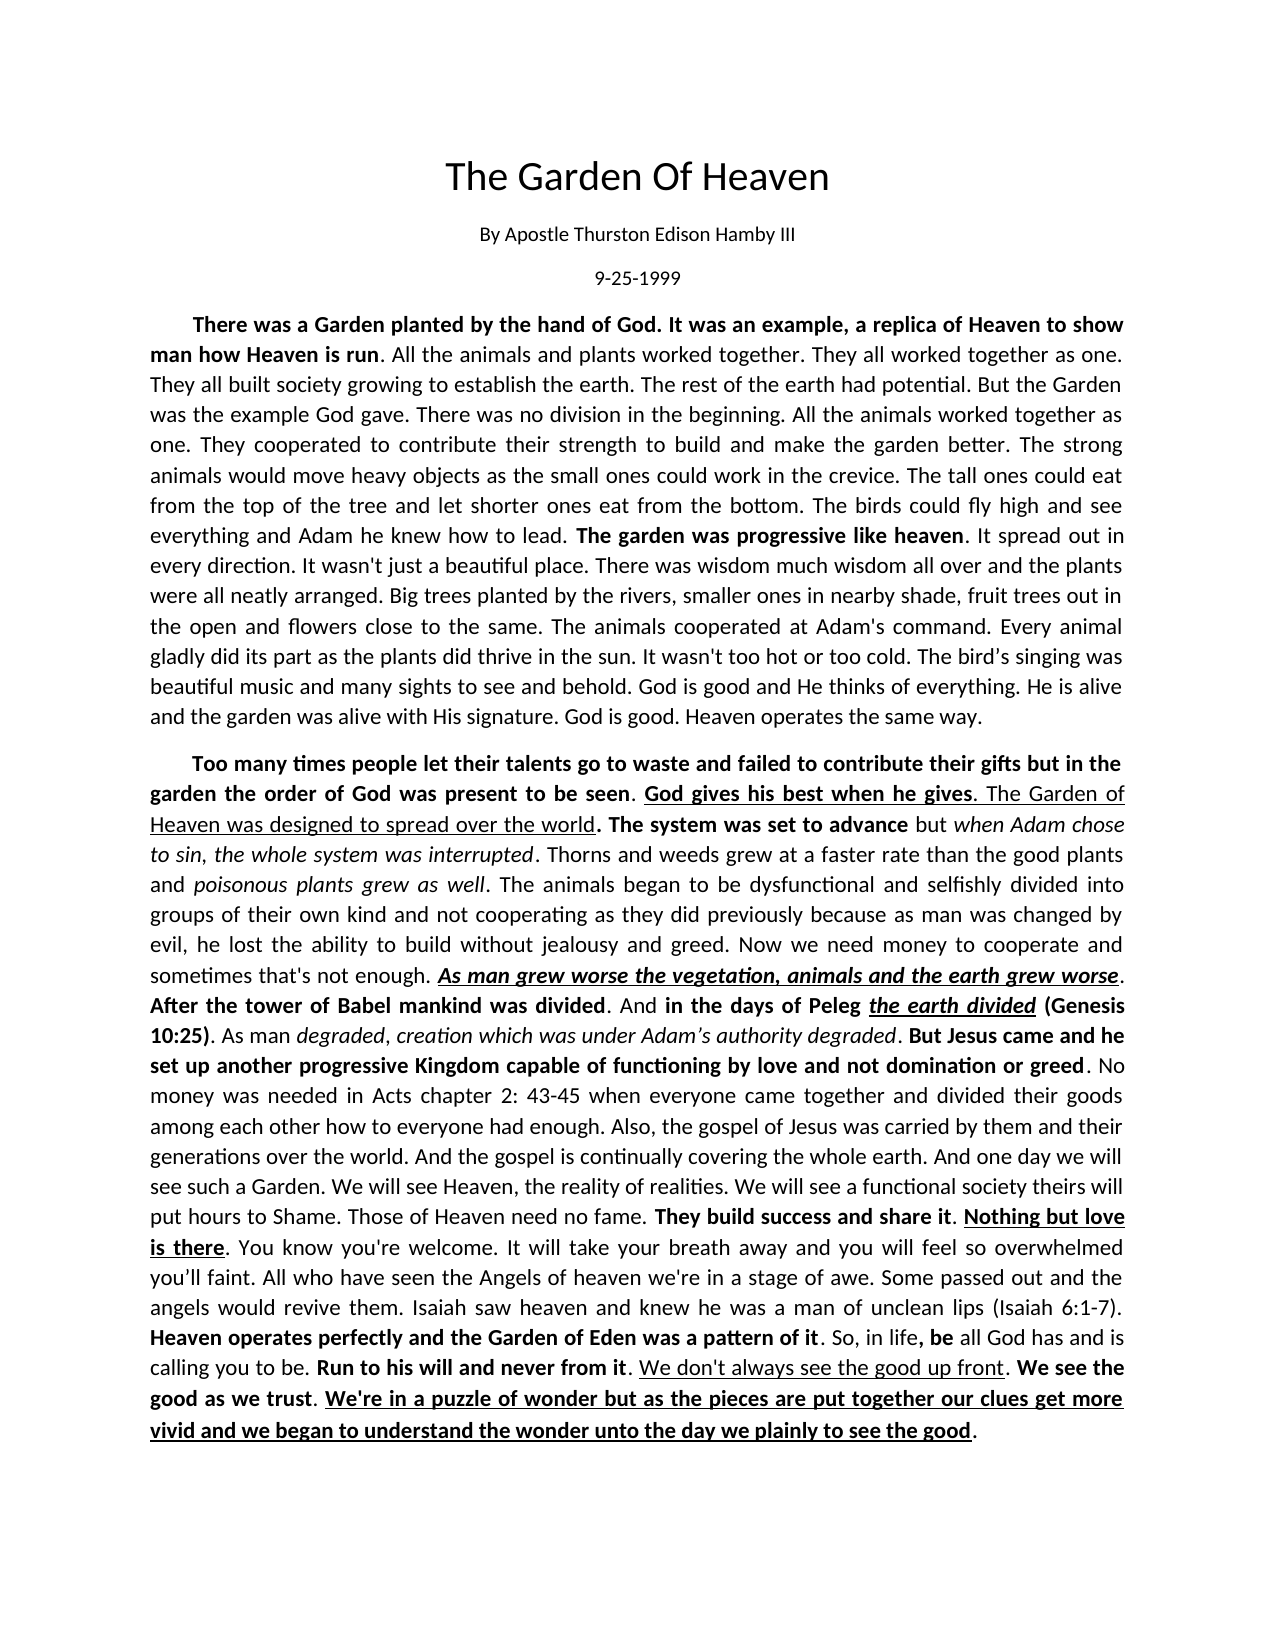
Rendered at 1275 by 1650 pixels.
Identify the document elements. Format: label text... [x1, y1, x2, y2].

text There was a Garden planted by the hand of God. It was an example, a replica of Heaven to show man how Heaven is run. All the animals and plants worked together. They all worked together as one. They all built society growing to establish the earth. The rest of the earth had potential. But the Garden was the example God gave. There was no division in the beginning. All the animals worked together as one. They cooperated to contribute their strength to build and make the garden better. The strong animals would move heavy objects as the small ones could work in the crevice. The tall ones could eat from the top of the tree and let shorter ones eat from the bottom. The birds could fly high and see everything and Adam he knew how to lead. The garden was progressive like heaven. It spread out in every direction. It wasn't just a beautiful place. There was wisdom much wisdom all over and the plants were all neatly arranged. Big trees planted by the rivers, smaller ones in nearby shade, fruit trees out in the open and flowers close to the same. The animals cooperated at Adam's command. Every animal gladly did its part as the plants did thrive in the sun. It wasn't too hot or too cold. The bird’s singing was beautiful music and many sights to see and behold. God is good and He thinks of everything. He is alive and the garden was alive with His signature. God is good. Heaven operates the same way. [150, 310, 1125, 730]
text By Apostle Thurston Edison Hamby III [150, 222, 1125, 247]
text The Garden Of Heaven [150, 150, 1125, 201]
text 9-25-1999 [150, 266, 1125, 291]
text Too many times people let their talents go to waste and failed to contribute their gifts but in the garden the order of God was present to be seen. God gives his best when he gives. The Garden of Heaven was designed to spread over the world. The system was set to advance but when Adam chose to sin, the whole system was interrupted. Thorns and weeds grew at a faster rate than the good plants and poisonous plants grew as well. The animals began to be dysfunctional and selfishly divided into groups of their own kind and not cooperating as they did previously because as man was changed by evil, he lost the ability to build without jealousy and greed. Now we need money to cooperate and sometimes that's not enough. As man grew worse the vegetation, animals and the earth grew worse. After the tower of Babel mankind was divided. And in the days of Peleg the earth divided (Genesis 10:25). As man degraded, creation which was under Adam’s authority degraded. But Jesus came and he set up another progressive Kingdom capable of functioning by love and not domination or greed. No money was needed in Acts chapter 2: 43-45 when everyone came together and divided their goods among each other how to everyone had enough. Also, the gospel of Jesus was carried by them and their generations over the world. And the gospel is continually covering the whole earth. And one day we will see such a Garden. We will see Heaven, the reality of realities. We will see a functional society theirs will put hours to Shame. Those of Heaven need no fame. They build success and share it. Nothing but love is there. You know you're welcome. It will take your breath away and you will feel so overwhelmed you’ll faint. All who have seen the Angels of heaven we're in a stage of awe. Some passed out and the angels would revive them. Isaiah saw heaven and knew he was a man of unclean lips (Isaiah 6:1-7). Heaven operates perfectly and the Garden of Eden was a pattern of it. So, in life, be all God has and is calling you to be. Run to his will and never from it. We don't always see the good up front. We see the good as we trust. We're in a puzzle of wonder but as the pieces are put together our clues get more vivid and we began to understand the wonder unto the day we plainly to see the good. [150, 749, 1125, 1444]
